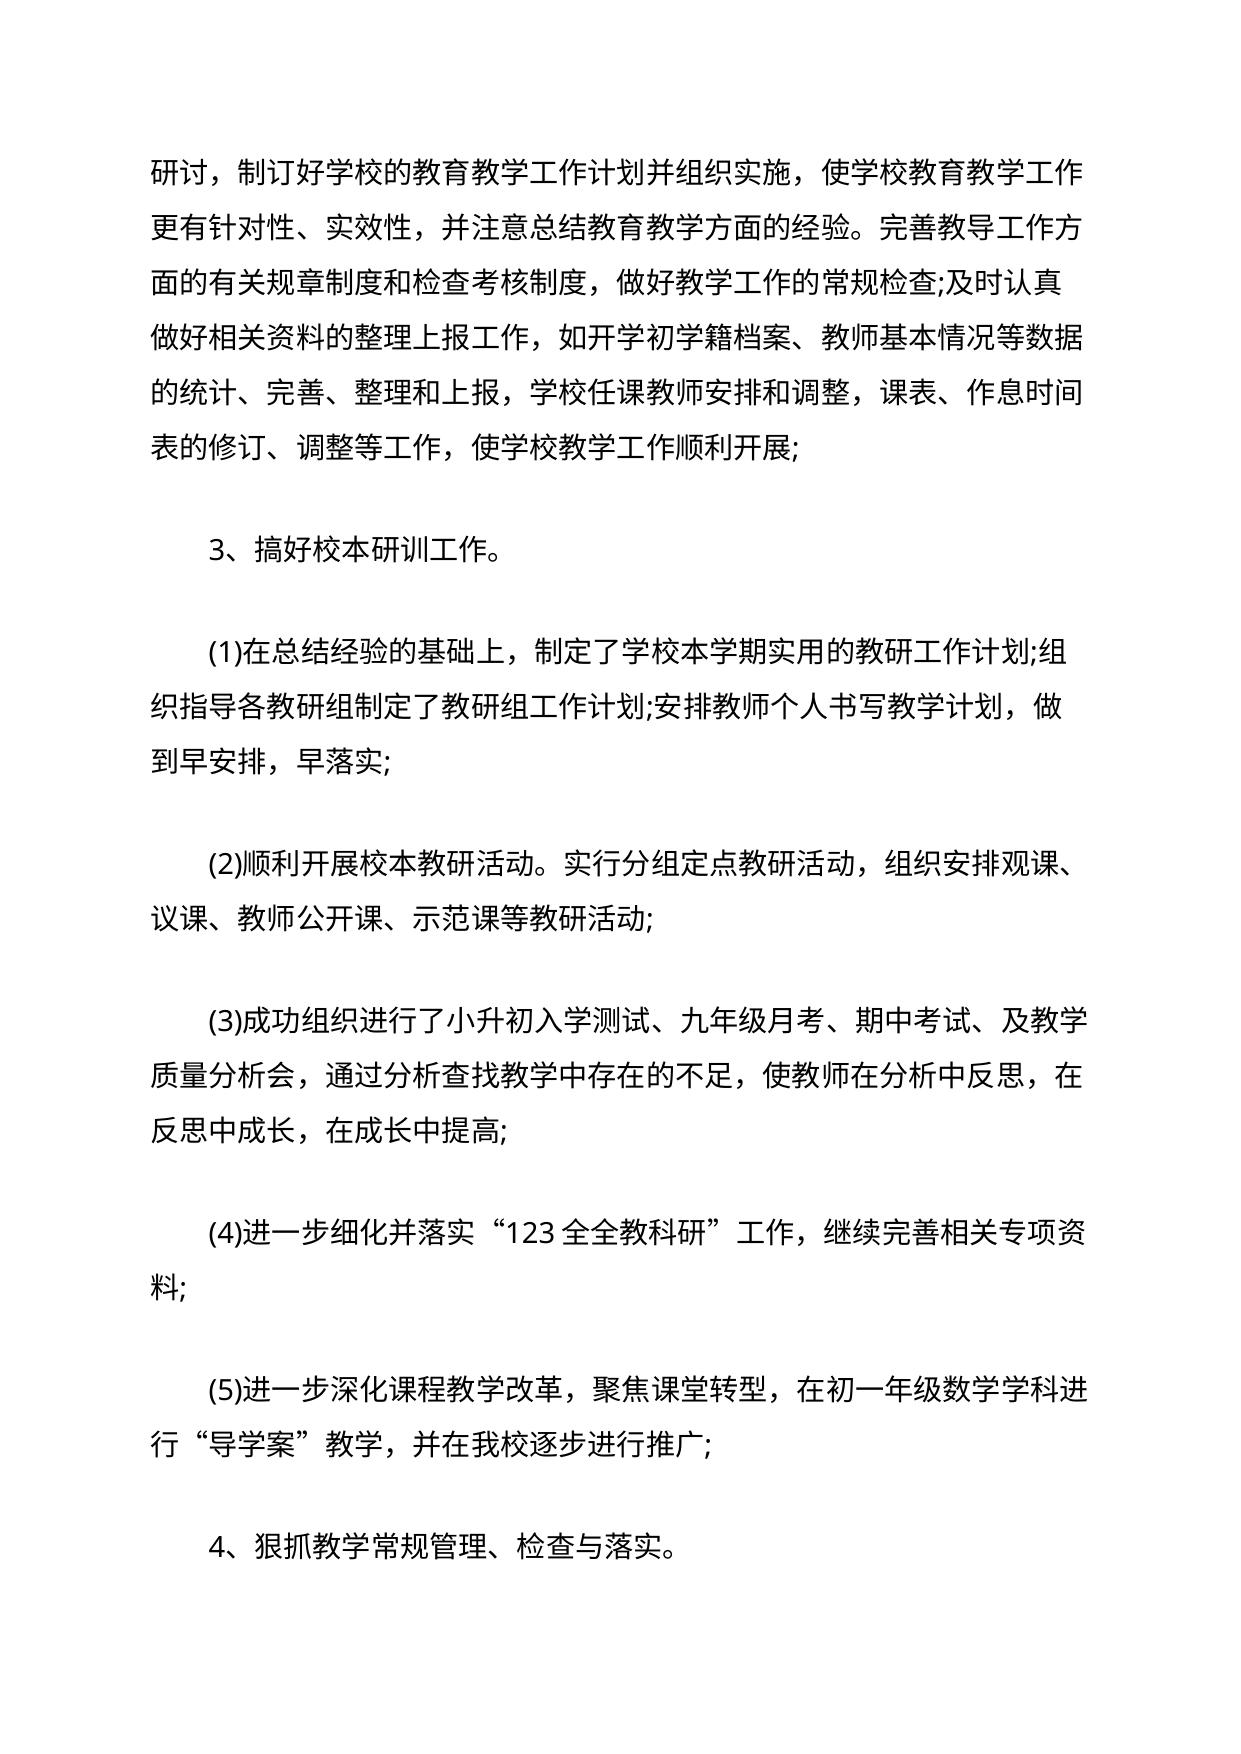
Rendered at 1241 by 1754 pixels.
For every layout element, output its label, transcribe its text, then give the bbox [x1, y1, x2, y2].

text (2)顺利开展校本教研活动。实行分组定点教研活动，组织安排观课、议课、教师公开课、示范课等教研活动; [150, 841, 1090, 938]
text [150, 150, 1090, 467]
text (5)进一步深化课程教学改革，聚焦课堂转型，在初一年级数学学科进行“导学案”教学，并在我校逐步进行推广; [150, 1366, 1090, 1464]
text 4、狠抓教学常规管理、检查与落实。 [150, 1523, 1090, 1566]
text 3、搞好校本研训工作。 [150, 527, 1090, 569]
text (3)成功组织进行了小升初入学测试、九年级月考、期中考试、及教学质量分析会，通过分析查找教学中存在的不足，使教师在分析中反思，在反思中成长，在成长中提高; [150, 997, 1090, 1150]
text (1)在总结经验的基础上，制定了学校本学期实用的教研工作计划;组织指导各教研组制定了教研组工作计划;安排教师个人书写教学计划，做到早安排，早落实; [150, 628, 1090, 781]
text (4)进一步细化并落实“123全全教科研”工作，继续完善相关专项资料; [150, 1209, 1090, 1307]
